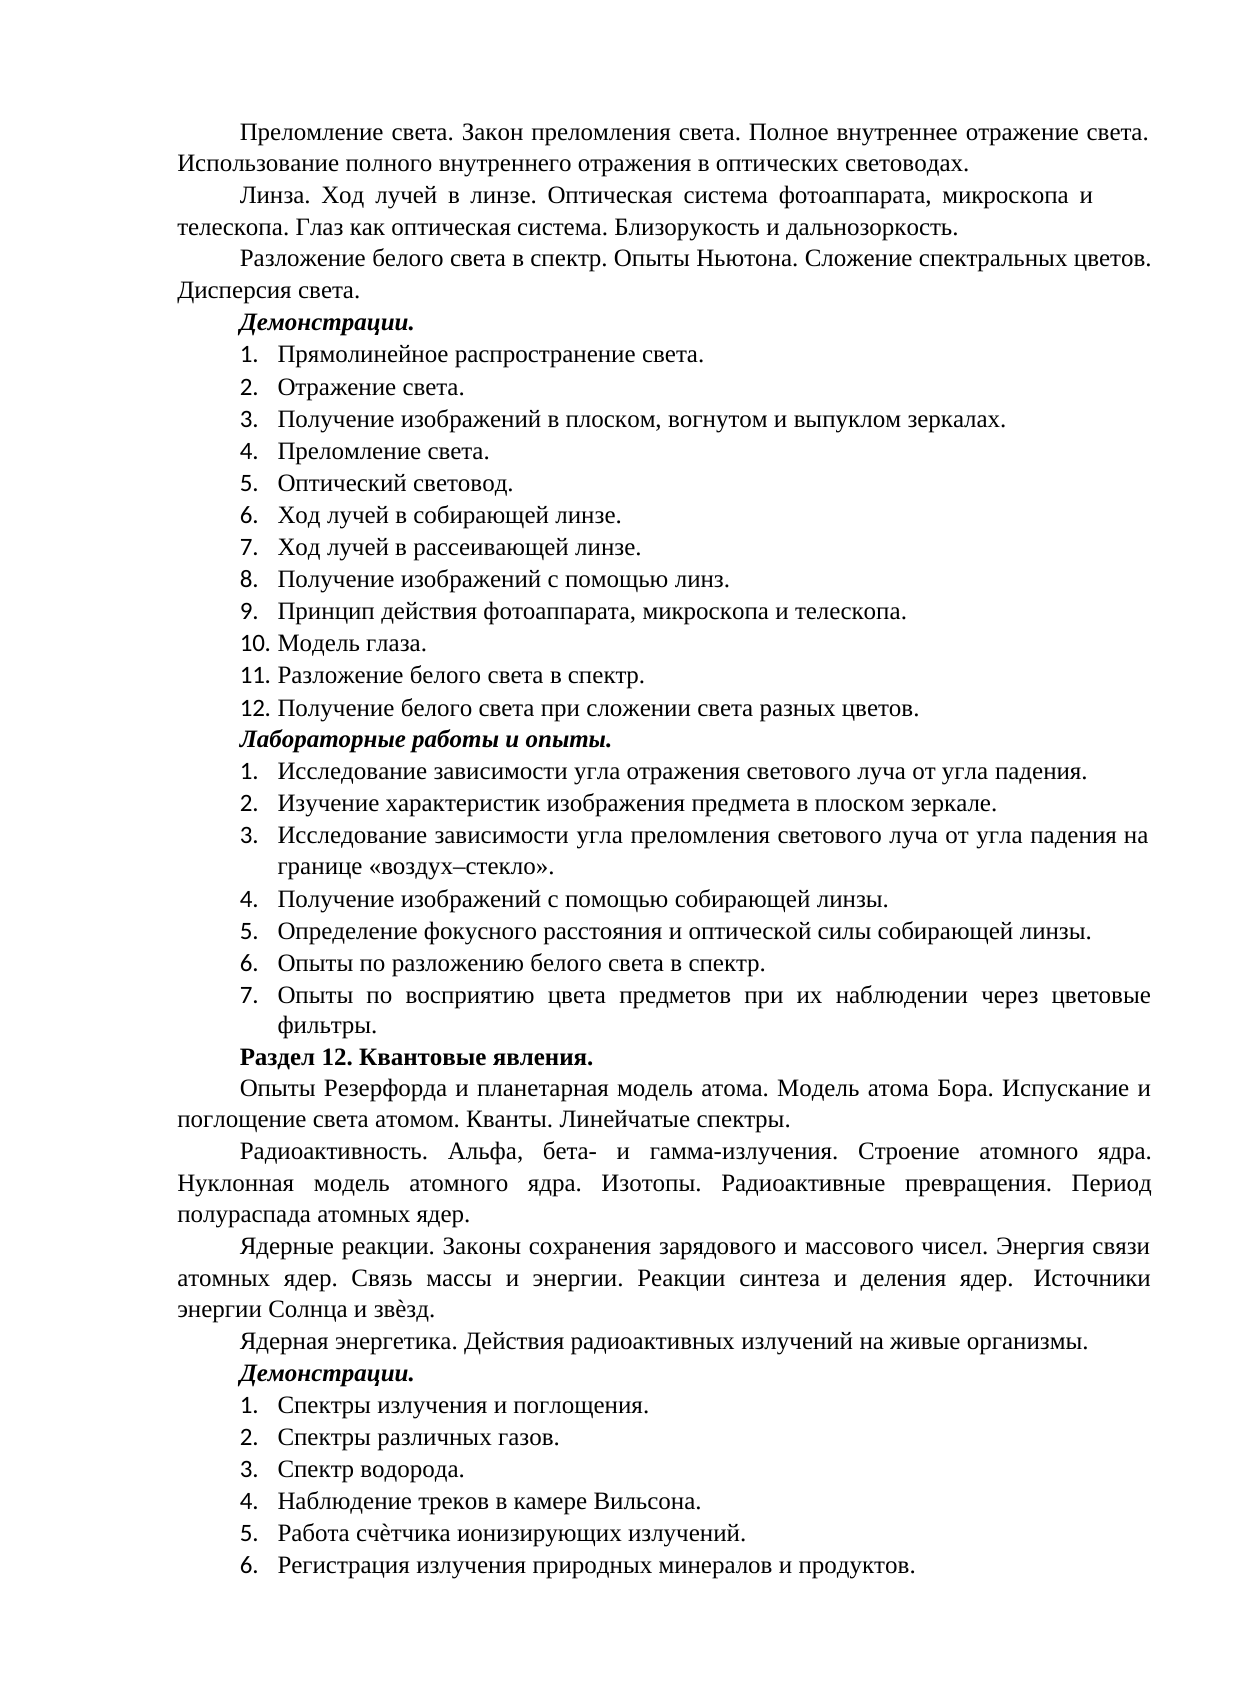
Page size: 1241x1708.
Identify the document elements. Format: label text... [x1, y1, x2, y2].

list Разложение белого света в спектр. [239, 659, 1163, 690]
list Спектры излучения и поглощения. [239, 1389, 1163, 1420]
list Ход лучей в рассеивающей линзе. [239, 531, 1163, 562]
list Получение белого света при сложении света разных цветов. [239, 692, 1163, 722]
text Разложение белого света в спектр. Опыты Ньютона. Сложение спектральных цветов. [239, 243, 1163, 272]
list Исследование зависимости угла отражения светового луча от угла падения. [239, 756, 1163, 786]
subtitle Демонстрации. [239, 1358, 1163, 1387]
list Отражение света. [239, 371, 1163, 401]
text Использование полного внутреннего отражения в оптических световодах. [177, 148, 1163, 177]
subtitle Раздел 12. Квантовые явления. [239, 1042, 1163, 1071]
text Дисперсия света. [177, 275, 1163, 304]
list Модель глаза. [239, 627, 1163, 658]
list Оптический световод. [239, 467, 1163, 497]
text Ядерные реакции. Законы сохранения зарядового и массового чисел. Энергия связи атомных ядер. Связь массы и энергии. Реакции синтеза и деления ядер. Источники энергии Солнца и звѐзд. [177, 1231, 1151, 1323]
text Ядерная энергетика. Действия радиоактивных излучений на живые организмы. [239, 1326, 1163, 1355]
text Радиоактивность. Альфа­, бета- и гамма-излучения. Строение атомного ядра. Нуклонная модель атомного ядра. Изотопы. Радиоактивные превращения. Период полураспада атомных ядер. [177, 1136, 1152, 1228]
subtitle Демонстрации. [239, 307, 1163, 336]
list Определение фокусного расстояния и оптической силы собирающей линзы. [239, 915, 1163, 945]
list Изучение характеристик изображения предмета в плоском зеркале. [239, 788, 1163, 818]
list Получение изображений с помощью собирающей линзы. [239, 883, 1163, 913]
text Линза. Ход лучей в линзе. Оптическая система фотоаппарата, микроскопа и телескопа. Глаз как оптическая система. Близорукость и дальнозоркость. [177, 180, 1163, 240]
list Получение изображений в плоском, вогнутом и выпуклом зеркалах. [239, 403, 1163, 433]
list Спектры различных газов. [239, 1421, 1163, 1452]
text Опыты Резерфорда и планетарная модель атома. Модель атома Бора. Испускание и поглощение света атомом. Кванты. Линейчатые спектры. [177, 1073, 1152, 1133]
list Работа счѐтчика ионизирующих излучений. [239, 1518, 1163, 1548]
list Спектр водорода. [239, 1453, 1163, 1484]
text Преломление света. Закон преломления света. Полное внутреннее отражение света. [239, 117, 1163, 145]
list Получение изображений с помощью линз. [239, 563, 1163, 594]
list Прямолинейное распространение света. [239, 339, 1163, 369]
list Преломление света. [239, 435, 1163, 465]
list Регистрация излучения природных минералов и продуктов. [239, 1550, 1163, 1580]
list Исследование зависимости угла преломления светового луча от угла падения на границе «воздух–стекло». [239, 820, 1151, 880]
list Опыты по восприятию цвета предметов при их наблюдении через цветовые фильтры. [239, 979, 1151, 1039]
subtitle Лабораторные работы и опыты. [239, 724, 1163, 753]
list Наблюдение треков в камере Вильсона. [239, 1485, 1163, 1516]
list Принцип действия фотоаппарата, микроскопа и телескопа. [239, 595, 1163, 626]
list Опыты по разложению белого света в спектр. [239, 947, 1163, 977]
list Ход лучей в собирающей линзе. [239, 499, 1163, 530]
